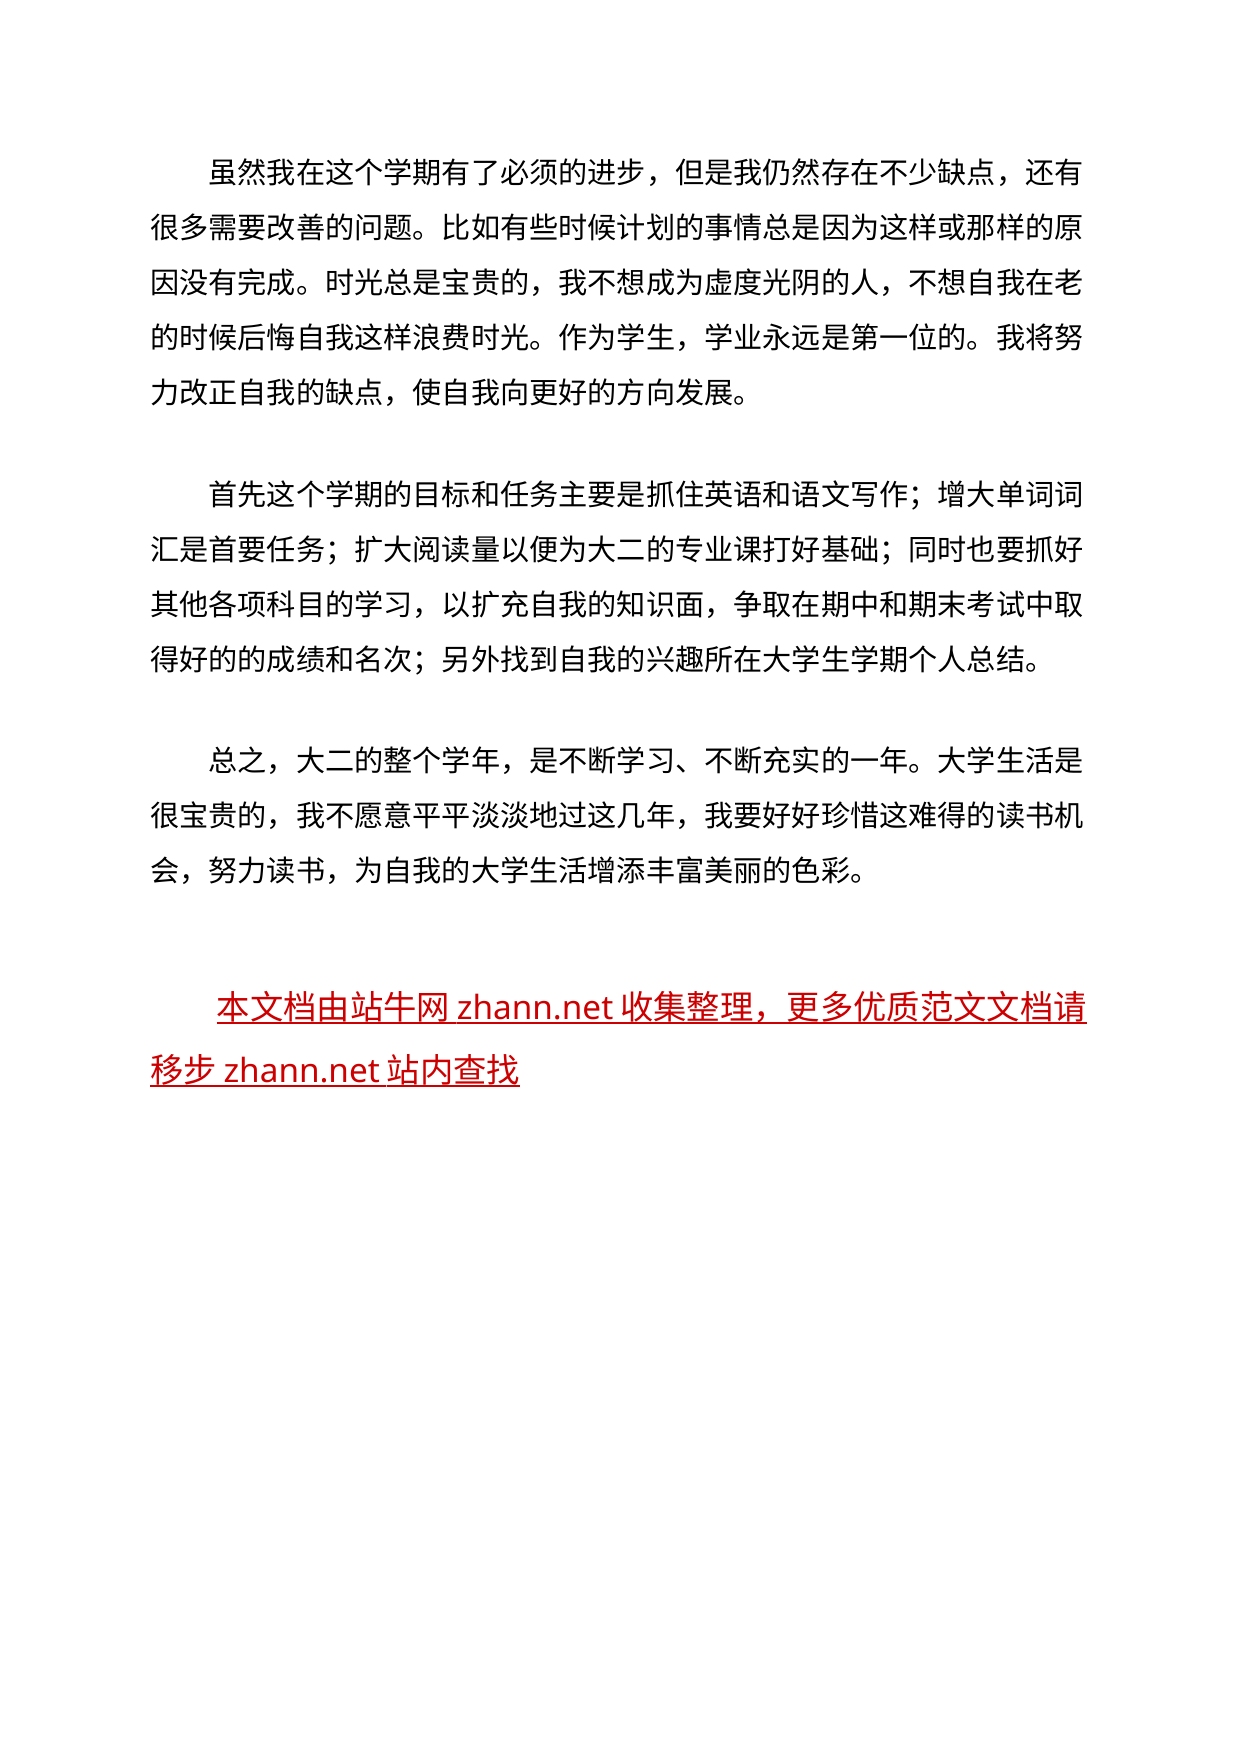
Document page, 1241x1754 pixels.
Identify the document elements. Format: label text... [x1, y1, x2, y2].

text 首先这个学期的目标和任务主要是抓住英语和语文写作；增大单词词汇是首要任务；扩大阅读量以便为大二的专业课打好基础；同时也要抓好其他各项科目的学习，以扩充自我的知识面，争取在期中和期末考试中取得好的的成绩和名次；另外找到自我的兴趣所在大学生学期个人总结。 [150, 471, 1090, 678]
text 总之，大二的整个学年，是不断学习、不断充实的一年。大学生活是很宝贵的，我不愿意平平淡淡地过这几年，我要好好珍惜这难得的读书机会，努力读书，为自我的大学生活增添丰富美丽的色彩。 [150, 738, 1090, 890]
text 本文档由站牛网zhann.net收集整理，更多优质范文文档请移步zhann.net站内查找 [150, 981, 1090, 1092]
text 虽然我在这个学期有了必须的进步，但是我仍然存在不少缺点，还有很多需要改善的问题。比如有些时候计划的事情总是因为这样或那样的原因没有完成。时光总是宝贵的，我不想成为虚度光阴的人，不想自我在老的时候后悔自我这样浪费时光。作为学生，学业永远是第一位的。我将努力改正自我的缺点，使自我向更好的方向发展。 [150, 150, 1090, 412]
